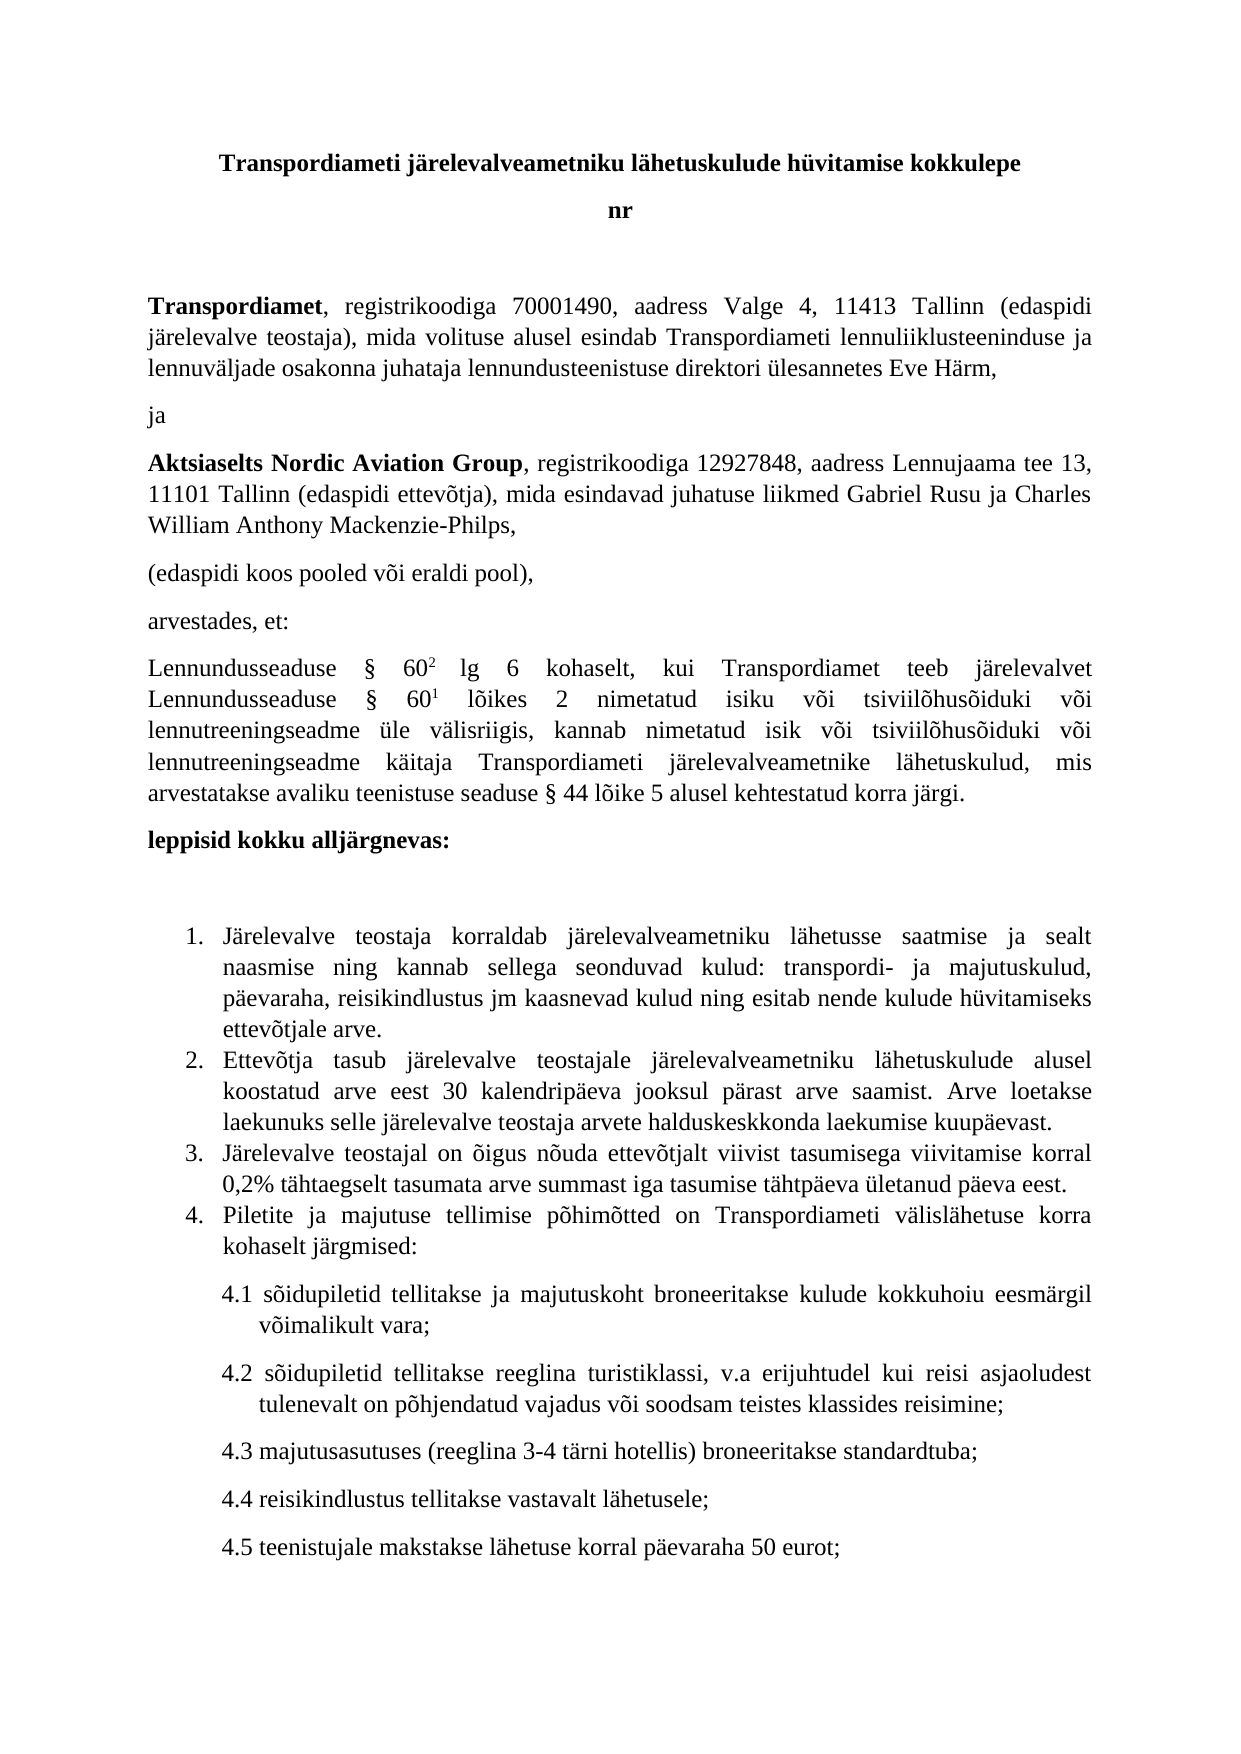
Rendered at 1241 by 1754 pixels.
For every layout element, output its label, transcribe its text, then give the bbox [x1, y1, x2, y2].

list Piletite ja majutuse tellimise põhimõtted on Transpordiameti välislähetuse korra kohaselt järgmised: [185, 1200, 1093, 1260]
text Lennundusseaduse § 602 lg 6 kohaselt, kui Transpordiamet teeb järelevalvet Lennundusseaduse § 601 lõikes 2 nimetatud isiku või tsiviilõhusõiduki või lennutreeningseadme üle välisriigis, kannab nimetatud isik või tsiviilõhusõiduki või lennutreeningseadme käitaja Transpordiameti järelevalveametnike lähetuskulud, mis arvestatakse avaliku teenistuse seaduse § 44 lõike 5 alusel kehtestatud korra järgi. [148, 653, 1093, 806]
list Järelevalve teostajal on õigus nõuda ettevõtjalt viivist tasumisega viivitamise korral 0,2% tähtaegselt tasumata arve summast iga tasumise tähtpäeva ületanud päeva eest. [185, 1138, 1093, 1198]
text 4.4 reisikindlustus tellitakse vastavalt lähetusele; [221, 1484, 1093, 1513]
text arvestades, et: [148, 606, 1093, 634]
text 4.3 majutusasutuses (reeglina 3-4 tärni hotellis) broneeritakse standardtuba; [221, 1436, 1093, 1465]
text Transpordiameti järelevalveametniku lähetuskulude hüvitamise kokkulepe [148, 148, 1093, 176]
text 4.1 sõidupiletid tellitakse ja majutuskoht broneeritakse kulude kokkuhoiu eesmärgil võimalikult vara; [221, 1279, 1093, 1339]
text Transpordiamet, registrikoodiga 70001490, aadress Valge 4, 11413 Tallinn (edaspidi järelevalve teostaja), mida volituse alusel esindab Transpordiameti lennuliiklusteeninduse ja lennuväljade osakonna juhataja lennundusteenistuse direktori ülesannetes Eve Härm, [148, 291, 1093, 382]
text Aktsiaselts Nordic Aviation Group, registrikoodiga 12927848, aadress Lennujaama tee 13, 11101 Tallinn (edaspidi ettevõtja), mida esindavad juhatuse liikmed Gabriel Rusu ja Charles William Anthony Mackenzie-Philps, [148, 448, 1093, 539]
text ja [148, 401, 1093, 429]
text (edaspidi koos pooled või eraldi pool), [148, 558, 1093, 587]
text nr [148, 195, 1093, 224]
text 4.5 teenistujale makstakse lähetuse korral päevaraha 50 eurot; [221, 1532, 1093, 1561]
text leppisid kokku alljärgnevas: [148, 825, 1093, 854]
text 4.2 sõidupiletid tellitakse reeglina turistiklassi, v.a erijuhtudel kui reisi asjaoludest tulenevalt on põhjendatud vajadus või soodsam teistes klassides reisimine; [221, 1358, 1093, 1417]
list Järelevalve teostaja korraldab järelevalveametniku lähetusse saatmise ja sealt naasmise ning kannab sellega seonduvad kulud: transpordi- ja majutuskulud, päevaraha, reisikindlustus jm kaasnevad kulud ning esitab nende kulude hüvitamiseks ettevõtjale arve. [185, 921, 1093, 1043]
list Ettevõtja tasub järelevalve teostajale järelevalveametniku lähetuskulude alusel koostatud arve eest 30 kalendripäeva jooksul pärast arve saamist. Arve loetakse laekunuks selle järelevalve teostaja arvete halduskeskkonda laekumise kuupäevast. [185, 1045, 1093, 1136]
